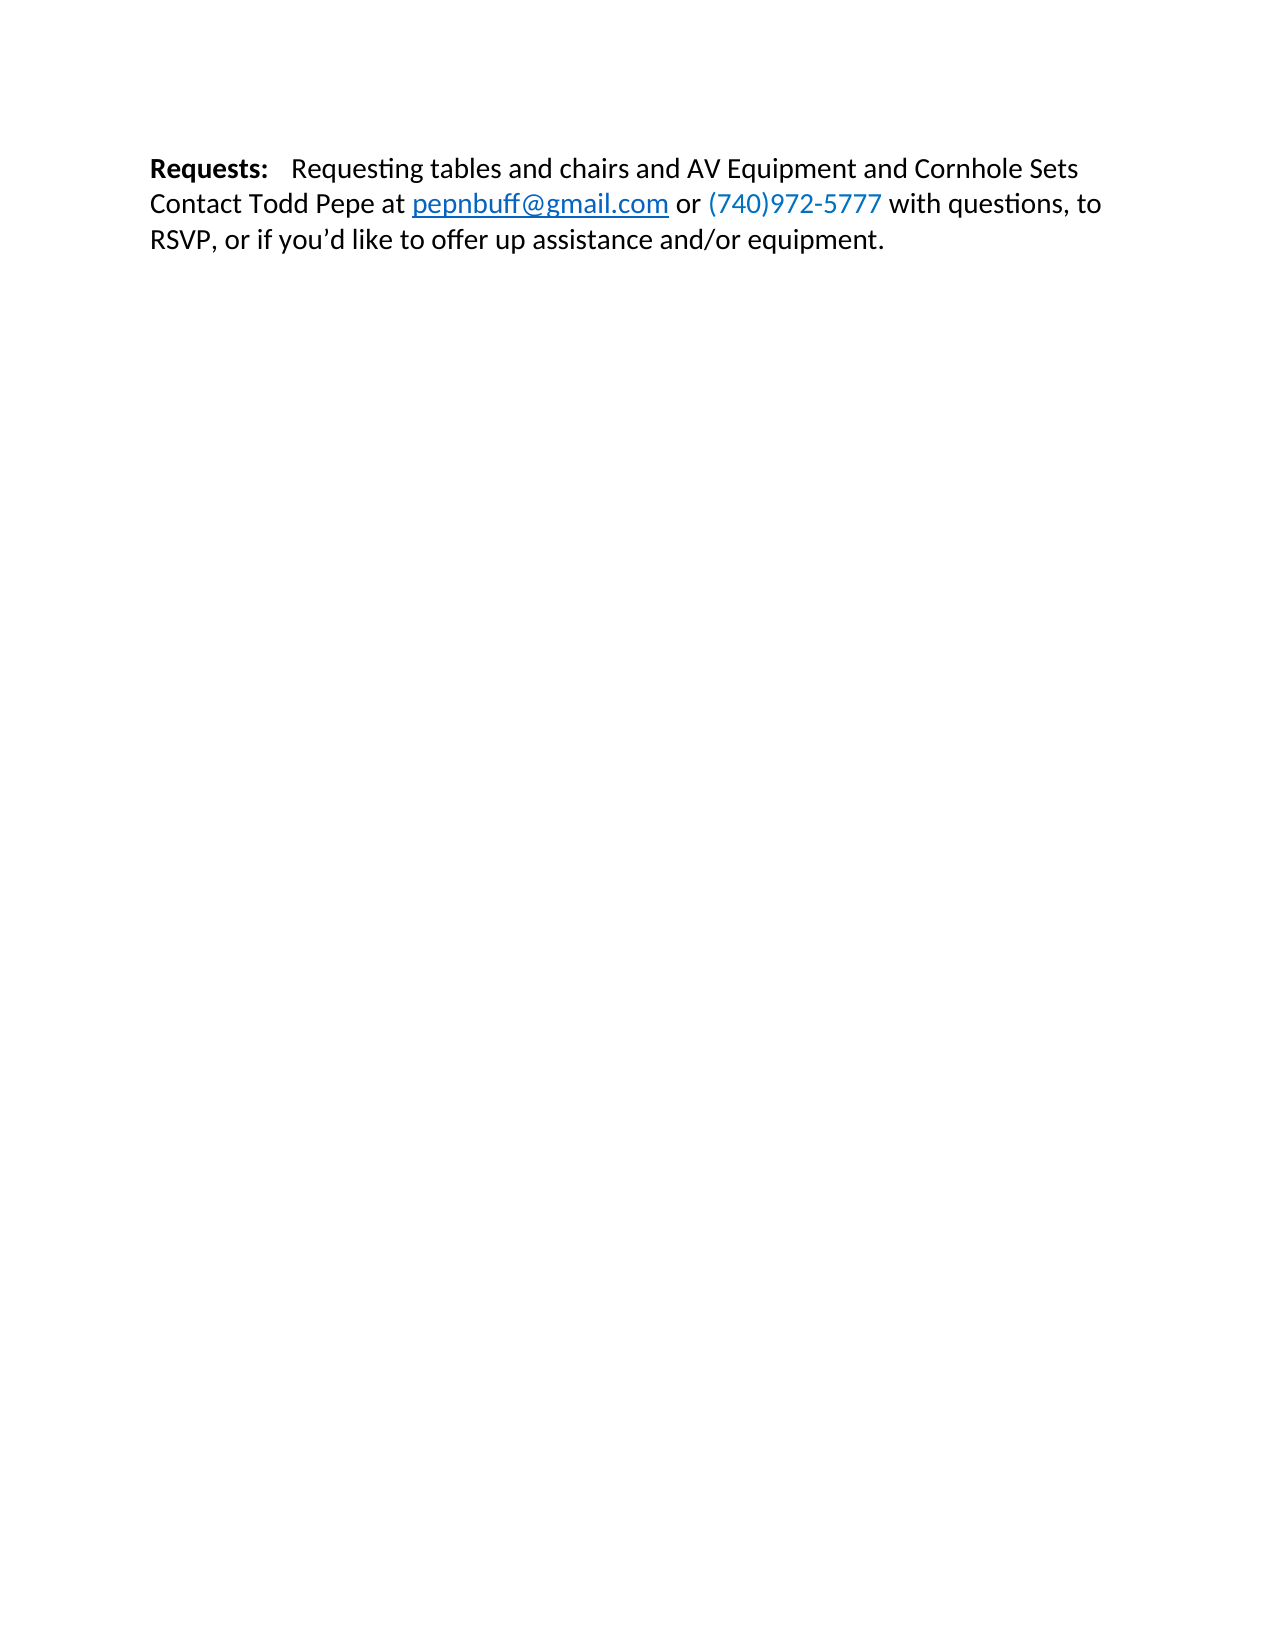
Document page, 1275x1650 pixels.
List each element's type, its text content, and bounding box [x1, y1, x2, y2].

text Requests: Requesting tables and chairs and AV Equipment and Cornhole Sets Contact Todd Pepe at pepnbuff@gmail.com or (740)972-5777 with questions, to RSVP, or if you’d like to offer up assistance and/or equipment. [150, 150, 1125, 257]
